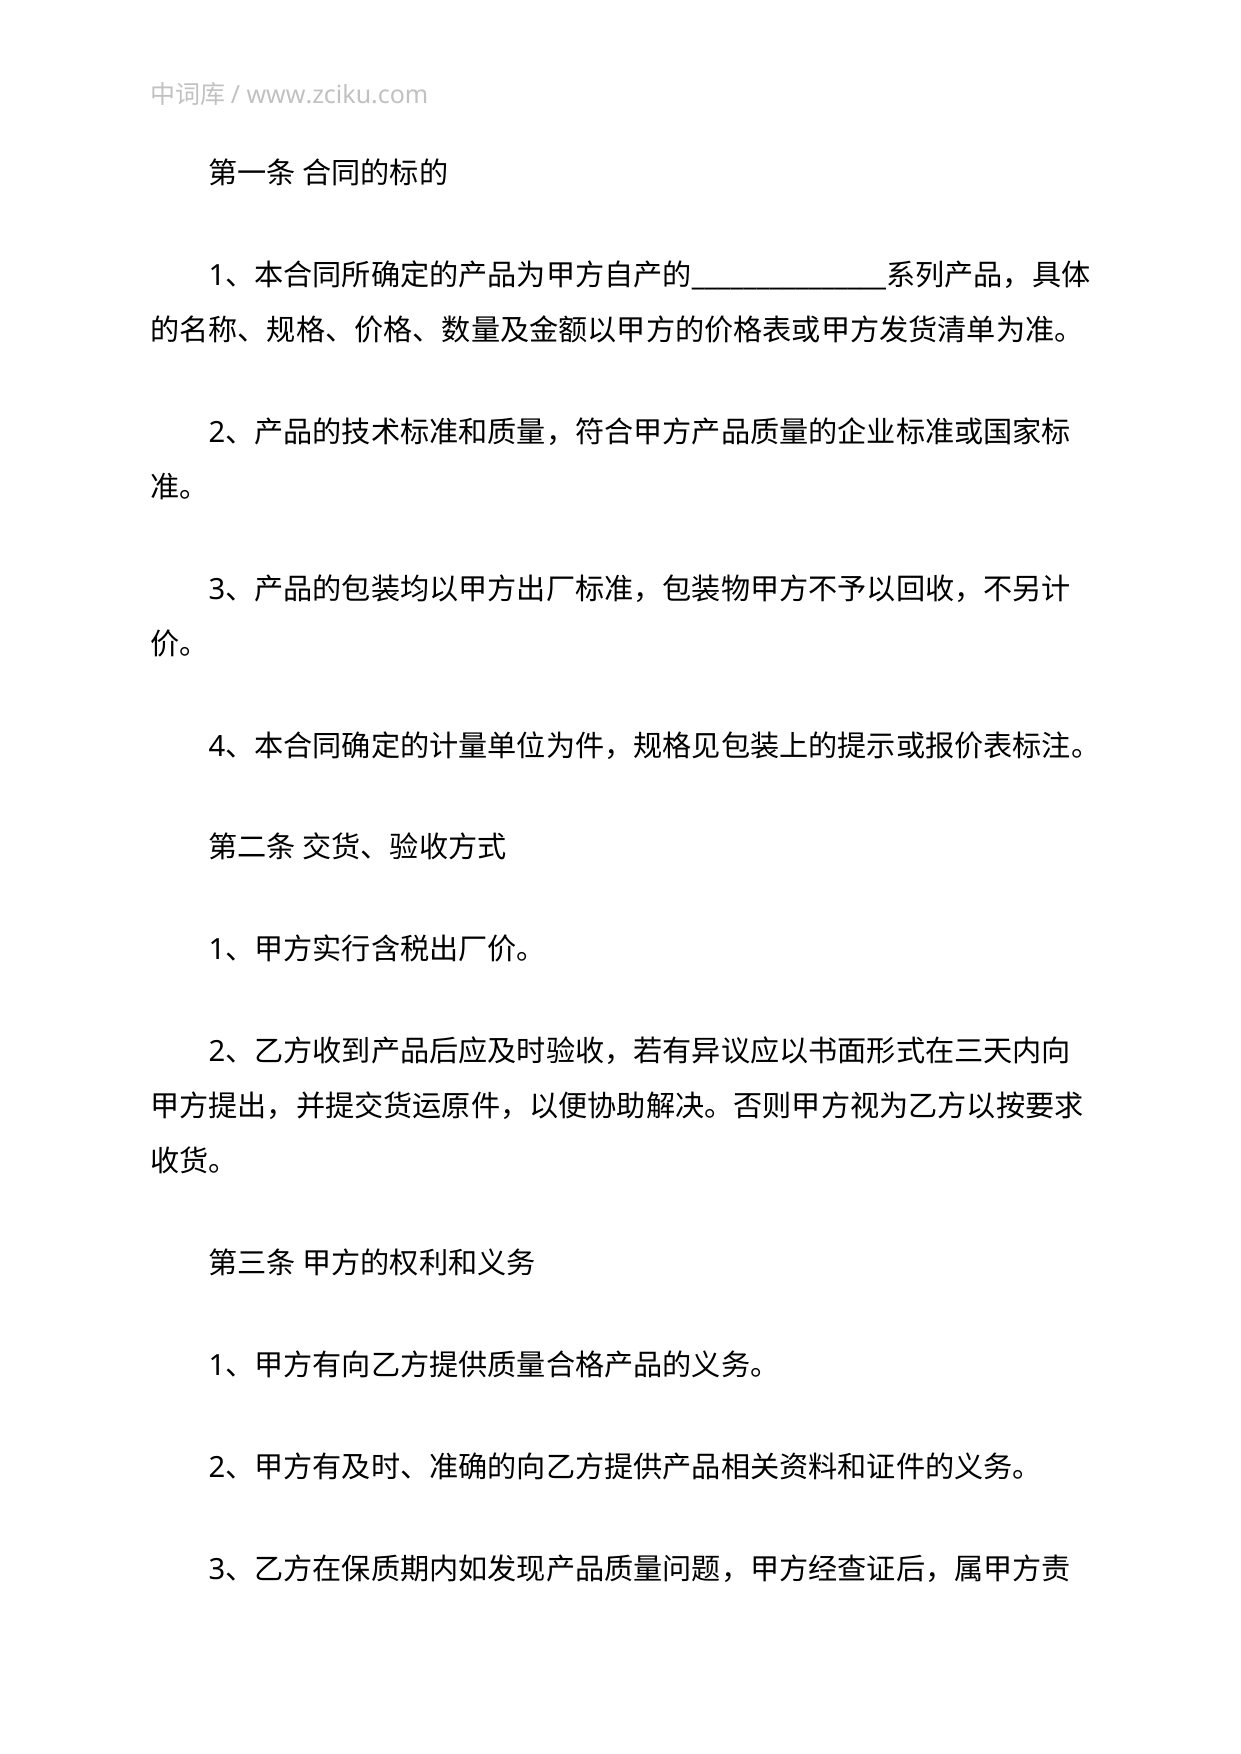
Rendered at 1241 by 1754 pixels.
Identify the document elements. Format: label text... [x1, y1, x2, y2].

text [150, 1545, 1090, 1588]
text 第二条 交货、验收方式 [150, 824, 1090, 866]
text 3、产品的包装均以甲方出厂标准，包装物甲方不予以回收，不另计价。 [150, 565, 1090, 663]
text 第三条 甲方的权利和义务 [150, 1239, 1090, 1282]
text 2、乙方收到产品后应及时验收，若有异议应以书面形式在三天内向甲方提出，并提交货运原件，以便协助解决。否则甲方视为乙方以按要求收货。 [150, 1028, 1090, 1180]
text 2、甲方有及时、准确的向乙方提供产品相关资料和证件的义务。 [150, 1443, 1090, 1486]
text 2、产品的技术标准和质量，符合甲方产品质量的企业标准或国家标准。 [150, 408, 1090, 506]
text 1、甲方有向乙方提供质量合格产品的义务。 [150, 1341, 1090, 1384]
text 4、本合同确定的计量单位为件，规格见包装上的提示或报价表标注。 [150, 722, 1090, 764]
text 1、本合同所确定的产品为甲方自产的_______________系列产品，具体的名称、规格、价格、数量及金额以甲方的价格表或甲方发货清单为准。 [150, 252, 1090, 349]
text 1、甲方实行含税出厂价。 [150, 926, 1090, 968]
text 第一条 合同的标的 [150, 150, 1090, 192]
